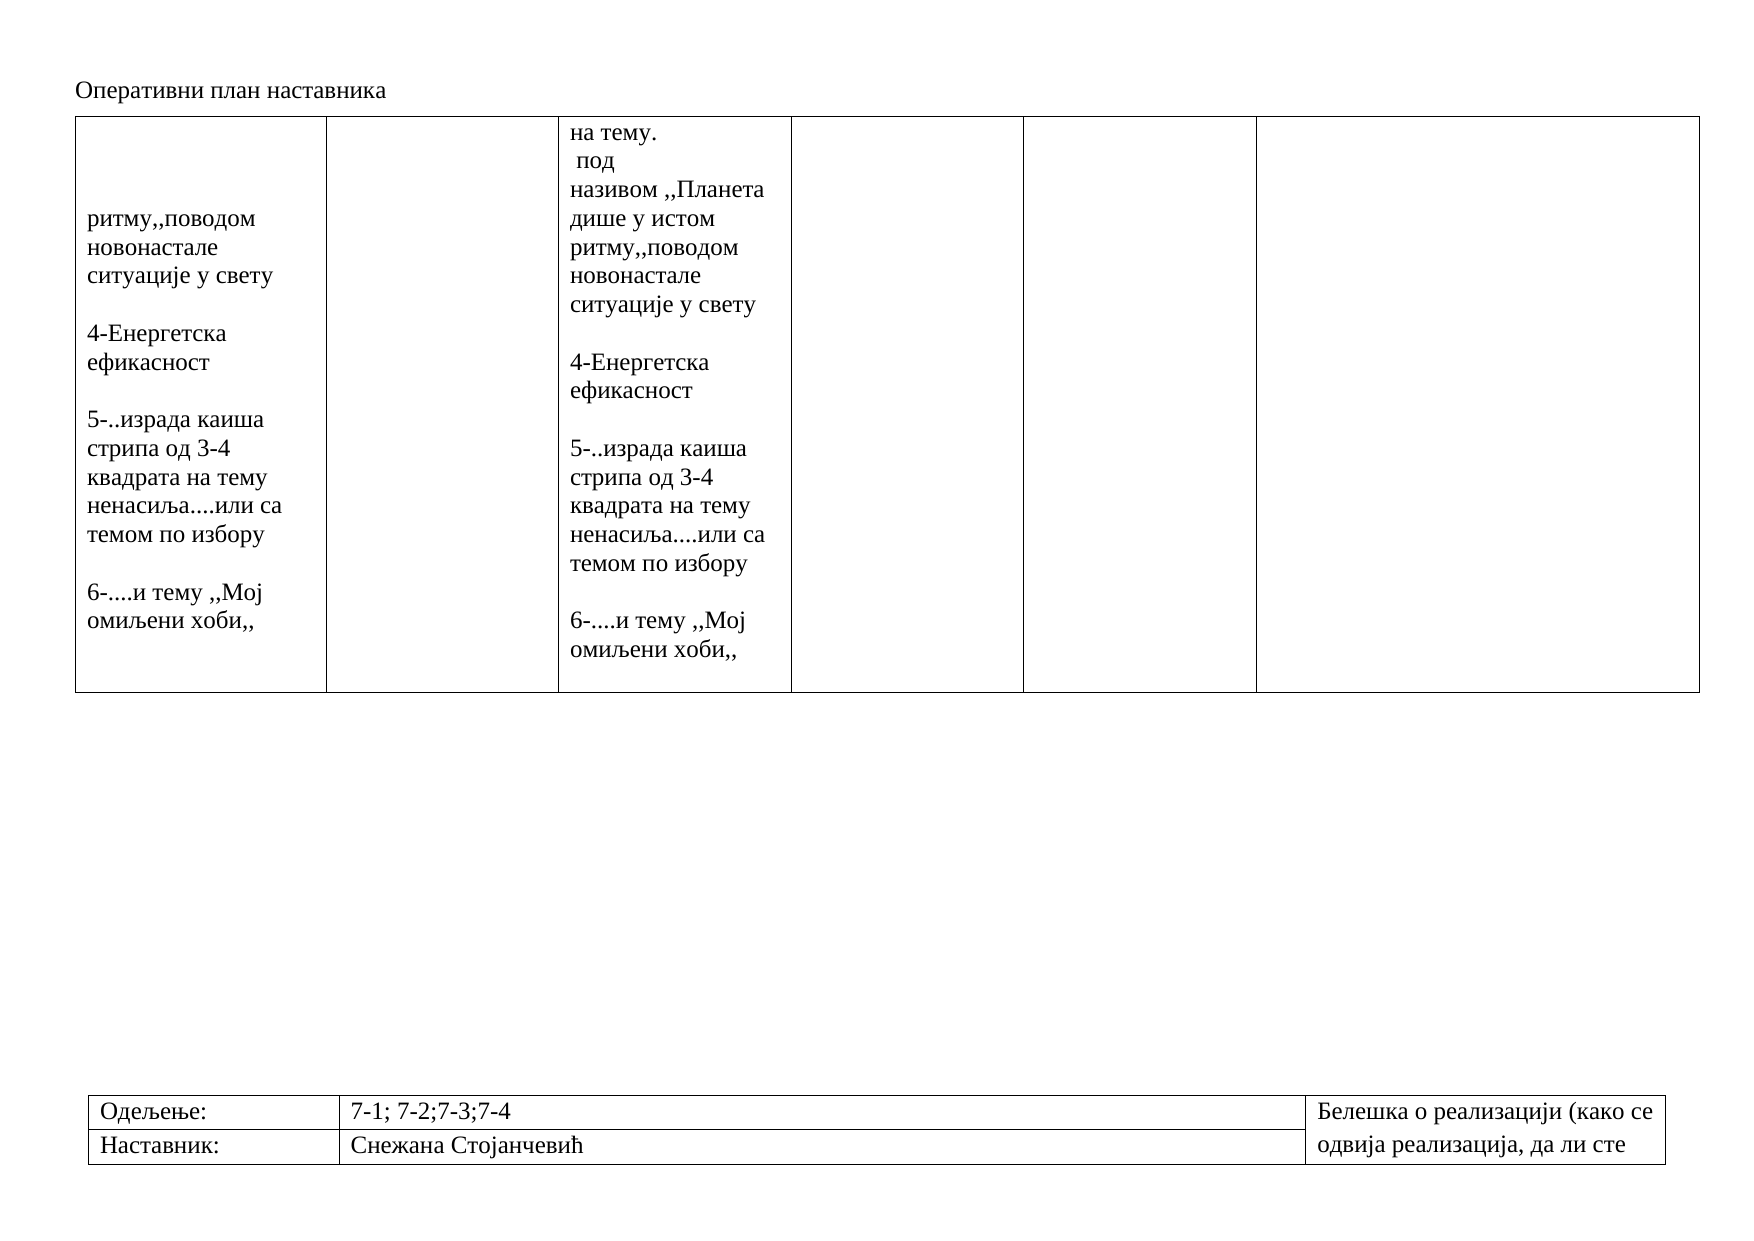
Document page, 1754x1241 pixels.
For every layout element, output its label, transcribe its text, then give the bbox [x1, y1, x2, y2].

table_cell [792, 117, 1023, 692]
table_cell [559, 117, 791, 692]
table_header 7-1; 7-2;7-3;7-4 [340, 1096, 1305, 1129]
table_cell Снежана Стојанчевић [340, 1130, 1305, 1163]
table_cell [1024, 117, 1256, 692]
table_cell [1257, 117, 1699, 692]
table_header Белешка о реализацији (како се одвија реализација, да ли сте успоставили сарадњу са свим ученицима, да ли одговарају на постављене задатке) Проценат обухваћених ученика: *Попуњава се по истеку наставне седмице [1306, 1096, 1665, 1163]
table_cell Наставник: [89, 1130, 339, 1163]
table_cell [327, 117, 558, 692]
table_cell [76, 117, 326, 692]
table_header Одељење: [89, 1096, 339, 1129]
